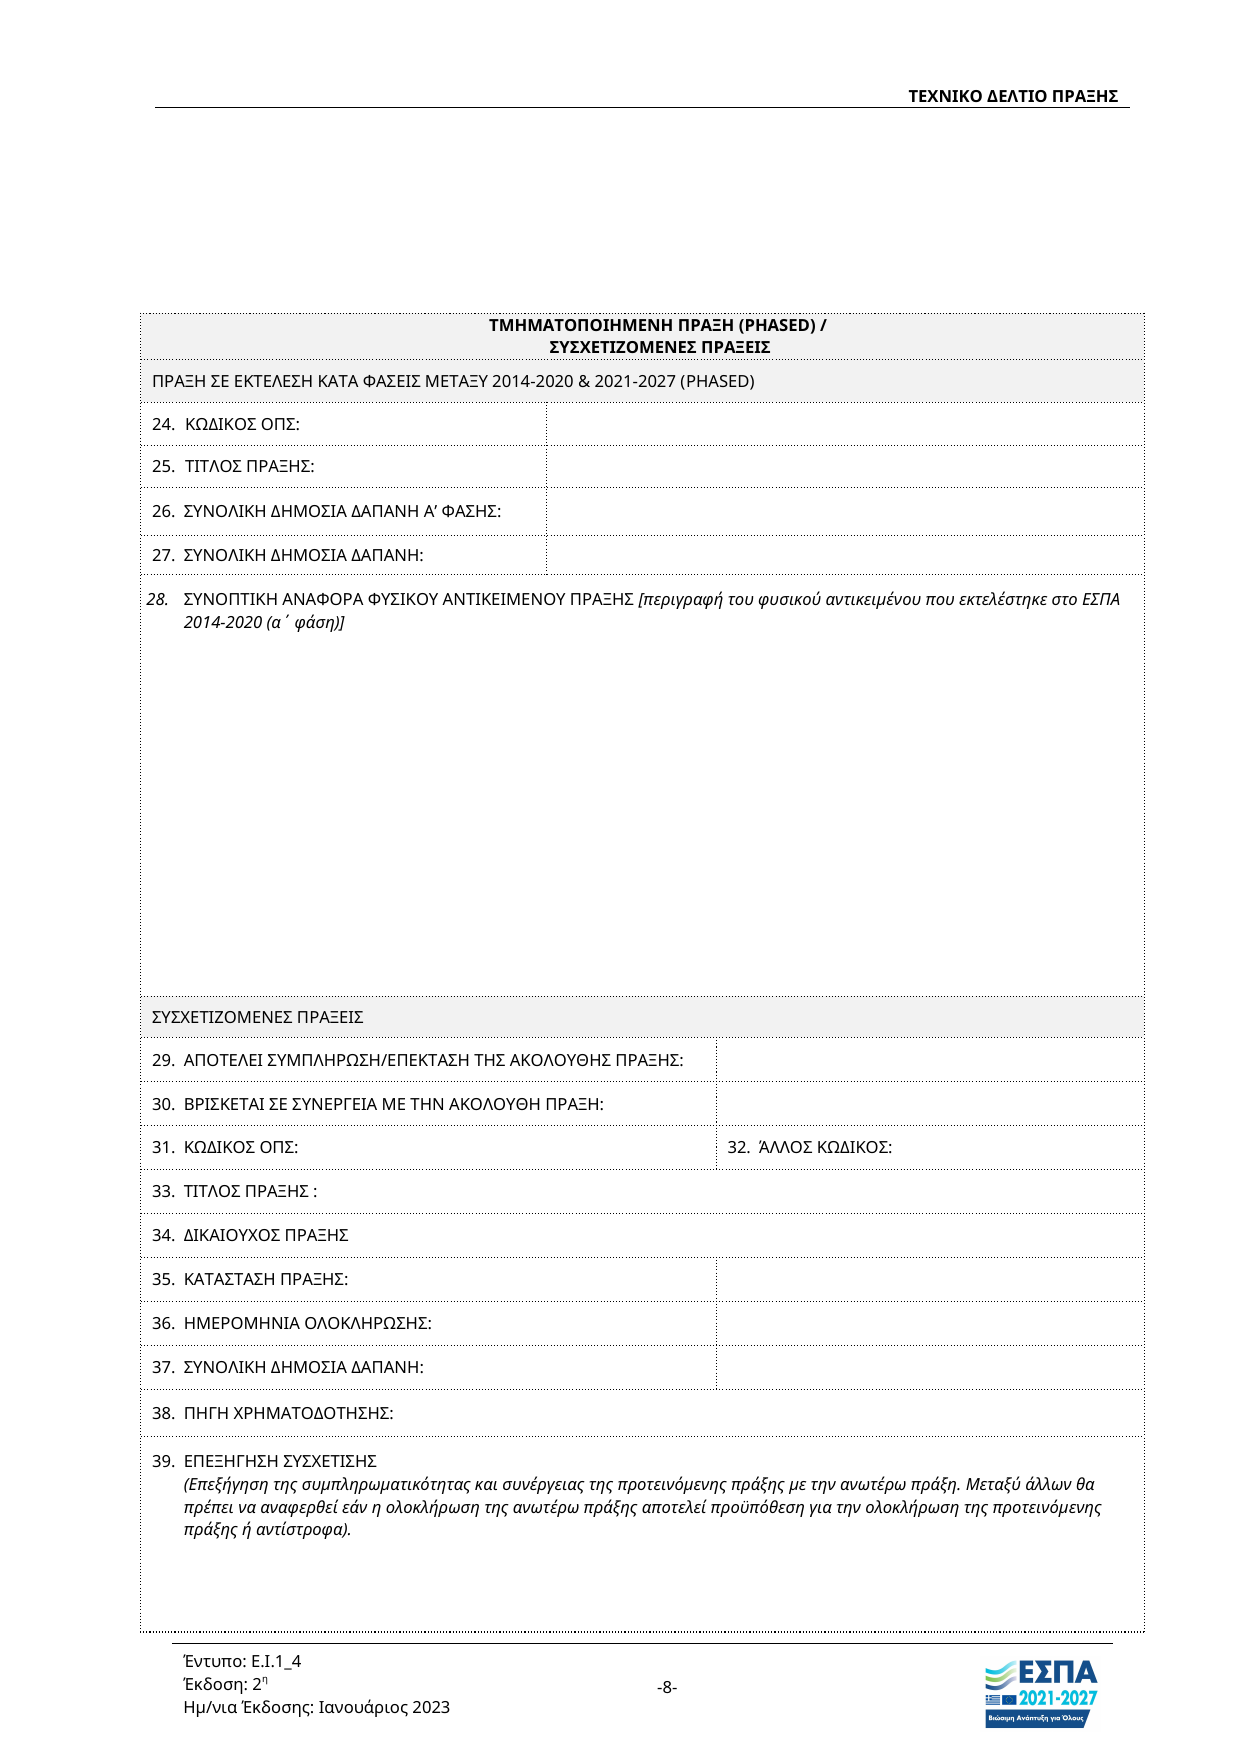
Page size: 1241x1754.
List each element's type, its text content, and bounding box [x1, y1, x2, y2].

table_cell [716, 1301, 1144, 1345]
table_cell [546, 402, 1144, 444]
table_cell ΣΥΣΧΕΤΙΖΟΜΕΝΕΣ ΠΡΑΞΕΙΣ [141, 996, 1144, 1037]
table_cell ΠΡΑΞΗ ΣΕ ΕΚΤΕΛΕΣΗ ΚΑΤΑ ΦΑΣΕΙΣ ΜΕΤΑΞΥ 2014-2020 & 2021-2027 (PHASED) [141, 359, 1144, 402]
table_cell ΤΙΤΛΟΣ ΠΡΑΞΗΣ: [141, 445, 546, 487]
table_cell ΣΥΝΟΛΙΚΗ ΔΗΜΟΣΙΑ ΔΑΠΑΝΗ: [141, 1345, 716, 1389]
picture [979, 1656, 1102, 1732]
table_cell ΆΛΛΟΣ ΚΩΔΙΚΟΣ: [716, 1125, 1144, 1169]
table_cell ΣΥΝΟΛΙΚΗ ΔΗΜΟΣΙΑ ΔΑΠΑΝΗ Α’ ΦΑΣΗΣ: [141, 487, 546, 534]
table_cell ΣΥΝΟΠΤΙΚΗ ΑΝΑΦΟΡΑ ΦΥΣΙΚΟΥ ΑΝΤΙΚΕΙΜΕΝΟΥ ΠΡΑΞΗΣ [περιγραφή του φυσικού αντικειμένου που εκτελέστηκε στο ΕΣΠΑ 2014-2020 (α΄ φάση)] [141, 574, 1144, 996]
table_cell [141, 1436, 1144, 1631]
table_cell ΣΥΝΟΛΙΚΗ ΔΗΜΟΣΙΑ ΔΑΠΑΝΗ: [141, 535, 546, 574]
table_cell ΚΩΔΙΚΟΣ ΟΠΣ: [141, 402, 546, 444]
table_cell ΑΠΟΤΕΛΕΙ ΣΥΜΠΛΗΡΩΣΗ/ΕΠΕΚΤΑΣΗ ΤΗΣ ΑΚΟΛΟΥΘΗΣ ΠΡΑΞΗΣ: [141, 1037, 716, 1081]
table_cell [716, 1257, 1144, 1301]
table_cell ΤΙΤΛΟΣ ΠΡΑΞΗΣ : [141, 1169, 1144, 1213]
table_cell ΠΗΓΗ ΧΡΗΜΑΤΟΔΟΤΗΣΗΣ: [141, 1389, 1144, 1436]
table_cell ΚΩΔΙΚΟΣ ΟΠΣ: [141, 1125, 716, 1169]
table_cell [546, 487, 1144, 534]
table_cell ΗΜΕΡΟΜΗΝΙΑ ΟΛΟΚΛΗΡΩΣΗΣ: [141, 1301, 716, 1345]
table_cell [716, 1037, 1144, 1081]
table_cell [716, 1081, 1144, 1125]
table_cell [716, 1345, 1144, 1389]
table_header ΤΜΗΜΑΤΟΠΟΙΗΜΕΝΗ ΠΡΑΞΗ (PHASED) / ΣΥΣΧΕΤΙΖΟΜΕΝΕΣ ΠΡΑΞΕΙΣ [141, 313, 1144, 359]
table_cell [546, 445, 1144, 487]
table_cell ΒΡΙΣΚΕΤΑΙ ΣΕ ΣΥΝΕΡΓΕΙΑ ΜΕ ΤΗΝ ΑΚΟΛΟΥΘΗ ΠΡΑΞΗ: [141, 1081, 716, 1125]
table_cell ΚΑΤΑΣΤΑΣΗ ΠΡΑΞΗΣ: [141, 1257, 716, 1301]
table_cell [546, 535, 1144, 574]
table_cell ΔΙΚΑΙΟΥΧΟΣ ΠΡΑΞΗΣ [141, 1213, 1144, 1257]
